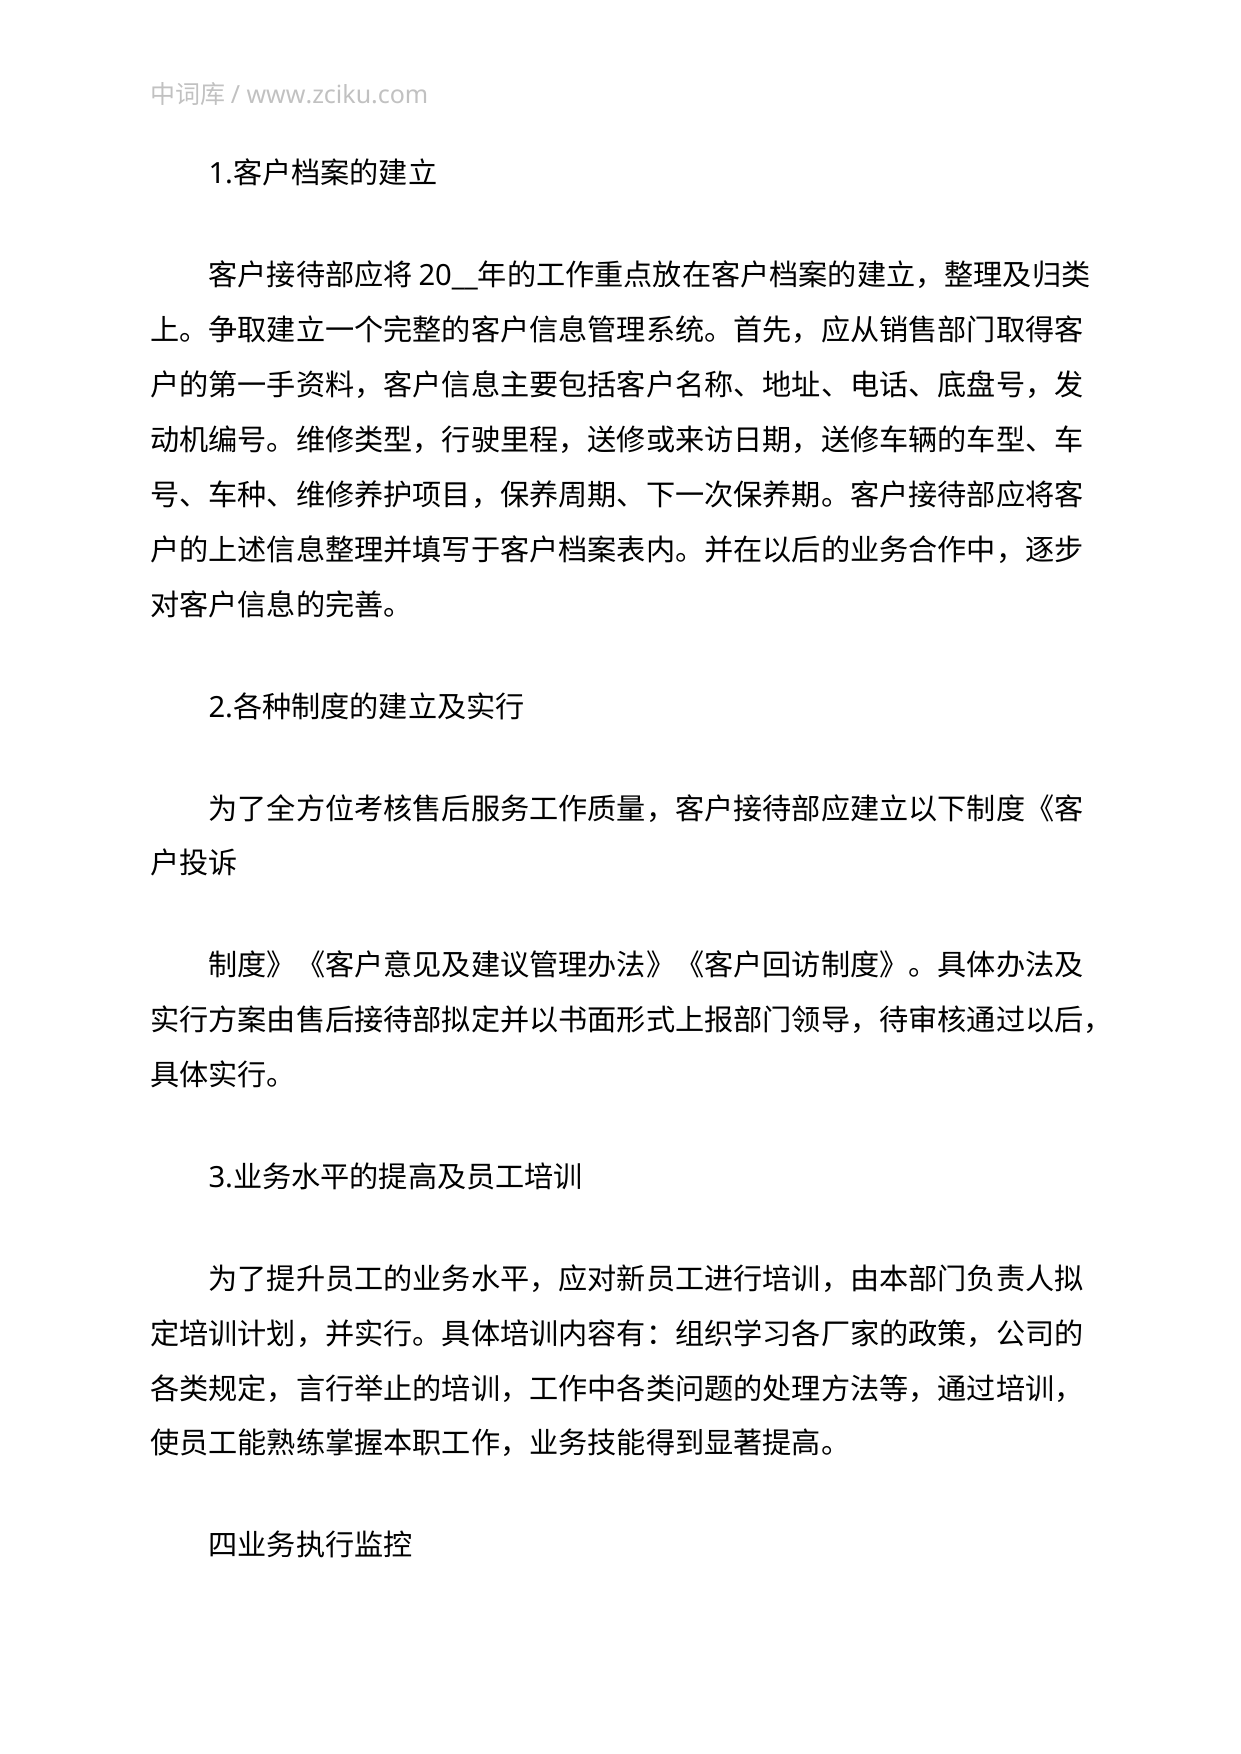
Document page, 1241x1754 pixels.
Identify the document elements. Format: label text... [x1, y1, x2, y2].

text 四业务执行监控 [150, 1522, 1090, 1564]
text 为了提升员工的业务水平，应对新员工进行培训，由本部门负责人拟定培训计划，并实行。具体培训内容有：组织学习各厂家的政策，公司的各类规定，言行举止的培训，工作中各类问题的处理方法等，通过培训，使员工能熟练掌握本职工作，业务技能得到显著提高。 [150, 1255, 1090, 1462]
text 制度》《客户意见及建议管理办法》《客户回访制度》。具体办法及实行方案由售后接待部拟定并以书面形式上报部门领导，待审核通过以后，具体实行。 [150, 942, 1090, 1094]
text 1.客户档案的建立 [150, 150, 1090, 192]
text 客户接待部应将20__年的工作重点放在客户档案的建立，整理及归类上。争取建立一个完整的客户信息管理系统。首先，应从销售部门取得客户的第一手资料，客户信息主要包括客户名称、地址、电话、底盘号，发动机编号。维修类型，行驶里程，送修或来访日期，送修车辆的车型、车号、车种、维修养护项目，保养周期、下一次保养期。客户接待部应将客户的上述信息整理并填写于客户档案表内。并在以后的业务合作中，逐步对客户信息的完善。 [150, 252, 1090, 624]
text 3.业务水平的提高及员工培训 [150, 1153, 1090, 1196]
text 2.各种制度的建立及实行 [150, 683, 1090, 726]
text 为了全方位考核售后服务工作质量，客户接待部应建立以下制度《客户投诉 [150, 785, 1090, 882]
